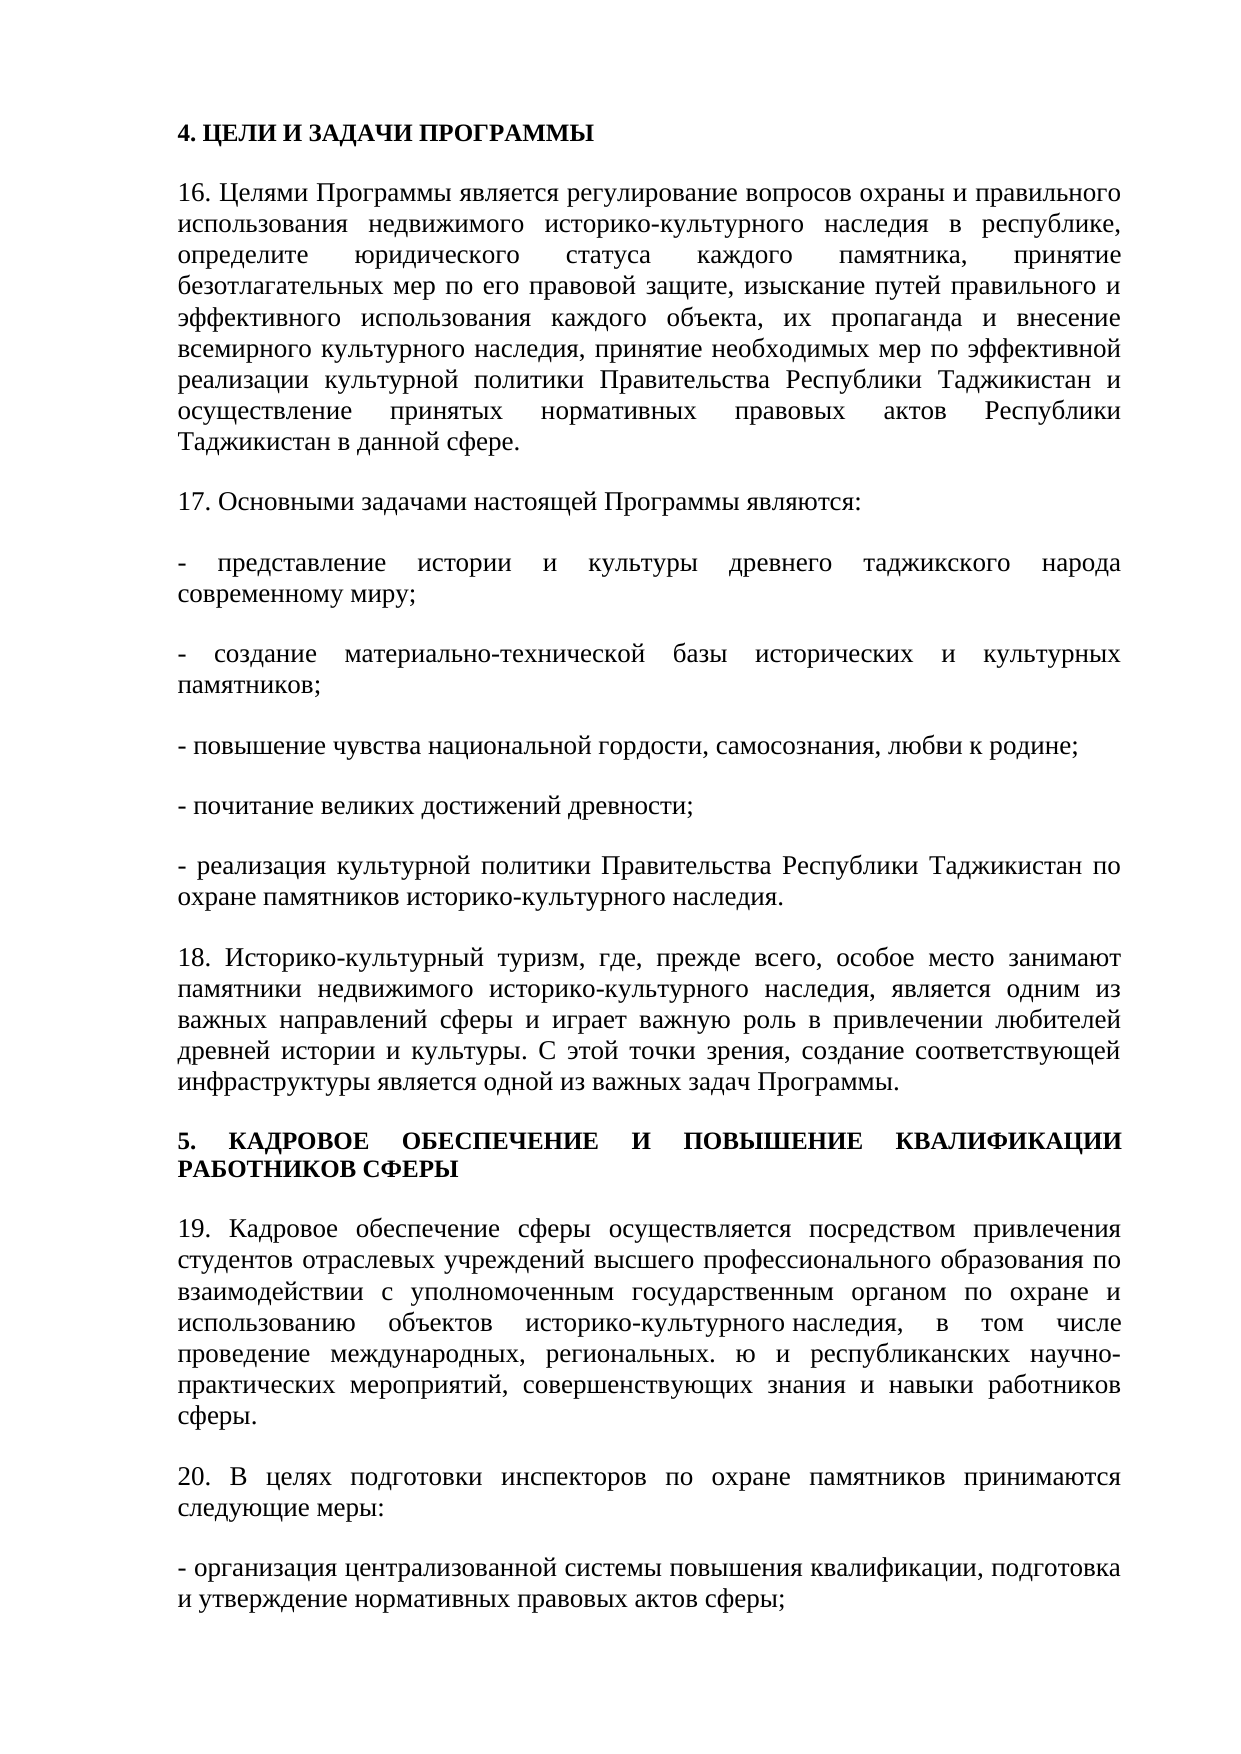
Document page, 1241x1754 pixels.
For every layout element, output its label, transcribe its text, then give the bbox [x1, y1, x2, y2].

text - повышение чувства национальной гордости, самосознания, любви к родине; [177, 729, 1122, 760]
text 16. Целями Программы является регулирование вопросов охраны и правильного использования недвижимого историко-культурного наследия в республике, определите юридического статуса каждого памятника, принятие безотлагательных мер по его правовой защите, изыскание путей правильного и эффективного использования каждого объекта, их пропаганда и внесение всемирного культурного наследия, принятие необходимых мер по эффективной реализации культурной политики Правительства Республики Таджикистан и осуществление принятых нормативных правовых актов Республики Таджикистан в данной сфере. [177, 176, 1122, 456]
text - создание материально-технической базы исторических и культурных памятников; [177, 637, 1122, 699]
text 18. Историко-культурный туризм, где, прежде всего, особое место занимают памятники недвижимого историко-культурного наследия, является одним из важных направлений сферы и играет важную роль в привлечении любителей древней истории и культуры. С этой точки зрения, создание соответствующей инфраструктуры является одной из важных задач Программы. [177, 941, 1122, 1097]
text - почитание великих достижений древности; [177, 789, 1122, 820]
text - представление истории и культуры древнего таджикского народа современному миру; [177, 546, 1122, 608]
text 20. В целях подготовки инспекторов по охране памятников принимаются следующие меры: [177, 1459, 1122, 1522]
text - реализация культурной политики Правительства Республики Таджикистан по охране памятников историко-культурного наследия. [177, 849, 1122, 912]
text 17. Основными задачами настоящей Программы являются: [177, 486, 1122, 517]
text 4. ЦЕЛИ И ЗАДАЧИ ПРОГРАММЫ [177, 118, 1122, 147]
text 5. КАДРОВОЕ ОБЕСПЕЧЕНИЕ И ПОВЫШЕНИЕ КВАЛИФИКАЦИИ РАБОТНИКОВ СФЕРЫ [177, 1126, 1122, 1183]
text - организация централизованной системы повышения квалификации, подготовка и утверждение нормативных правовых актов сферы; [177, 1551, 1122, 1613]
text 19. Кадровое обеспечение сферы осуществляется посредством привлечения студентов отраслевых учреждений высшего профессионального образования по взаимодействии с уполномоченным государственным органом по охране и использованию объектов историко-культурного наследия, в том числе проведение международных, региональных. ю и республиканских научно-практических мероприятий, совершенствующих знания и навыки работников сферы. [177, 1212, 1122, 1430]
